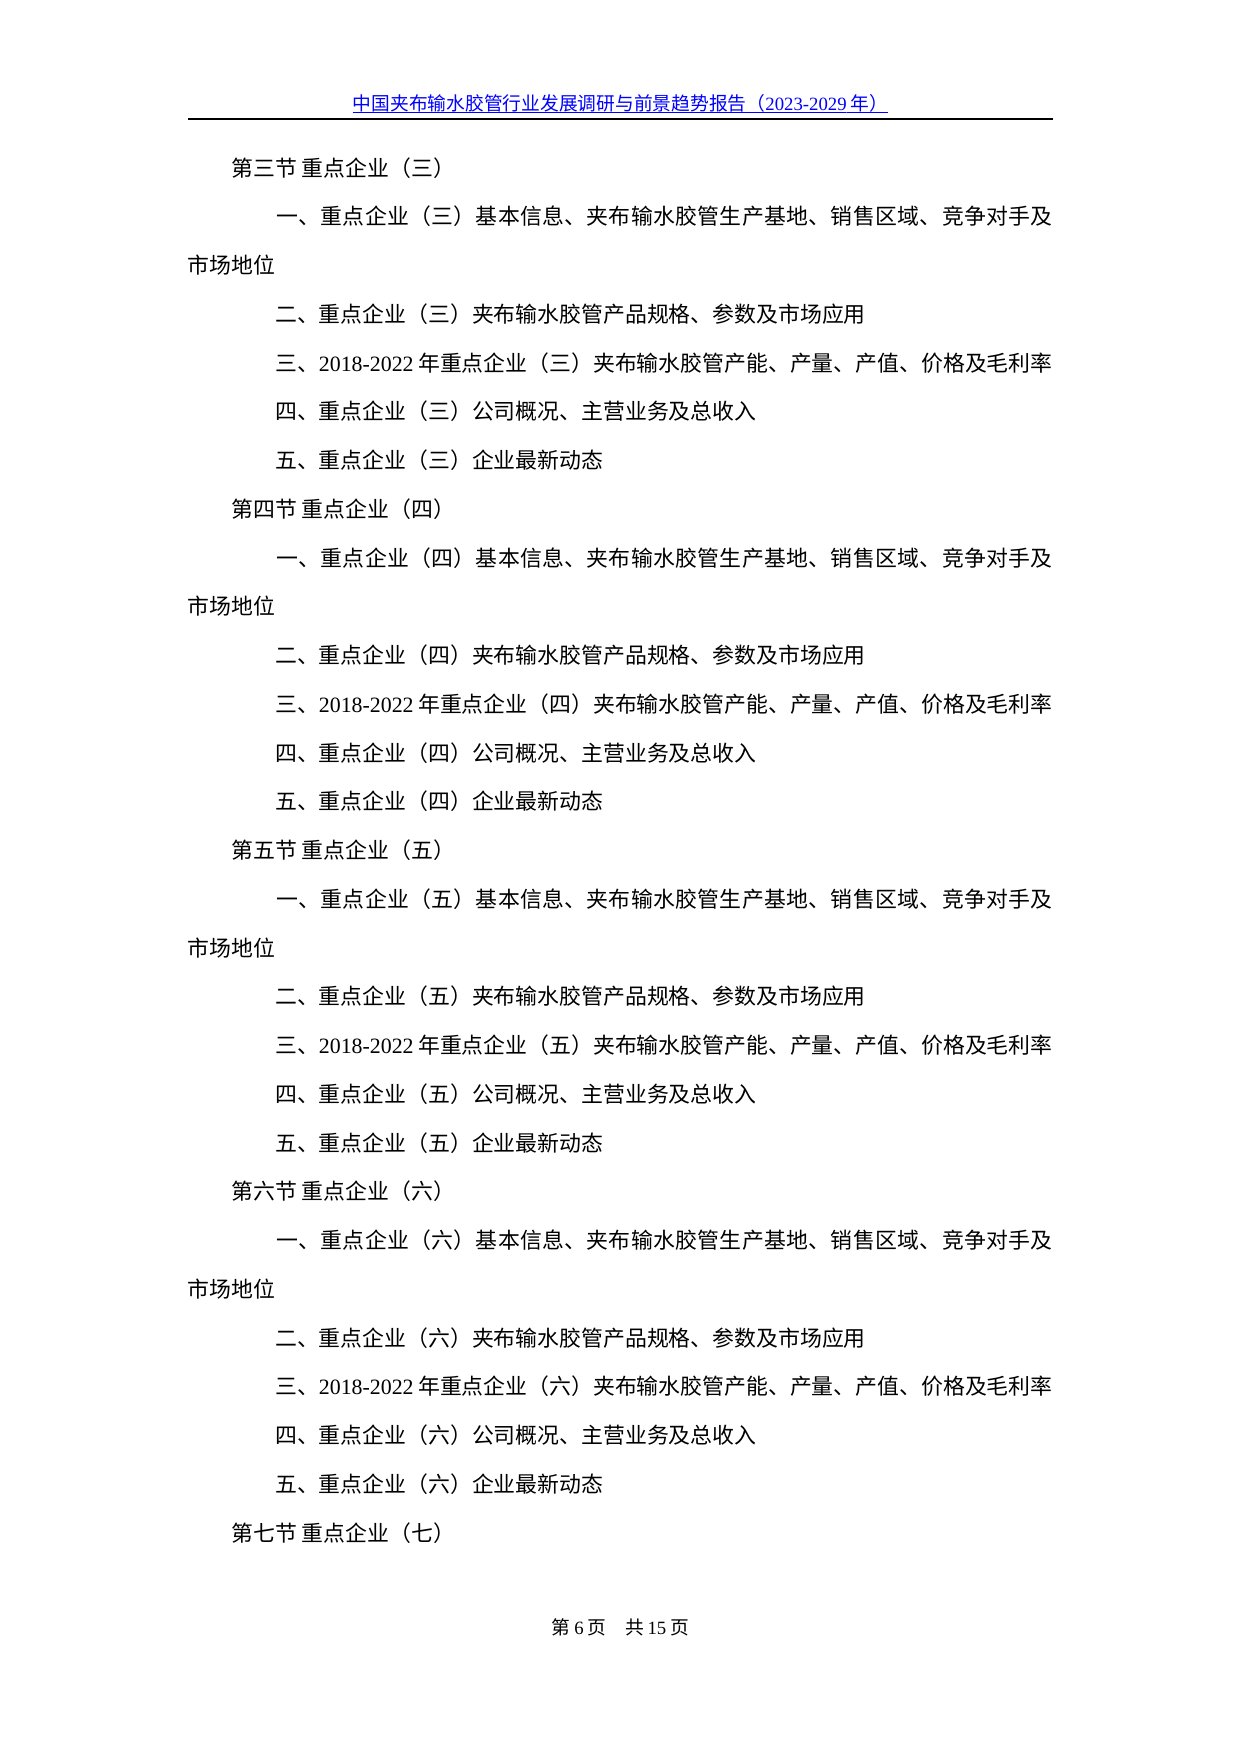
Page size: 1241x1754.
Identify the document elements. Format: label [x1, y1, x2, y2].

text [187, 150, 1053, 1548]
